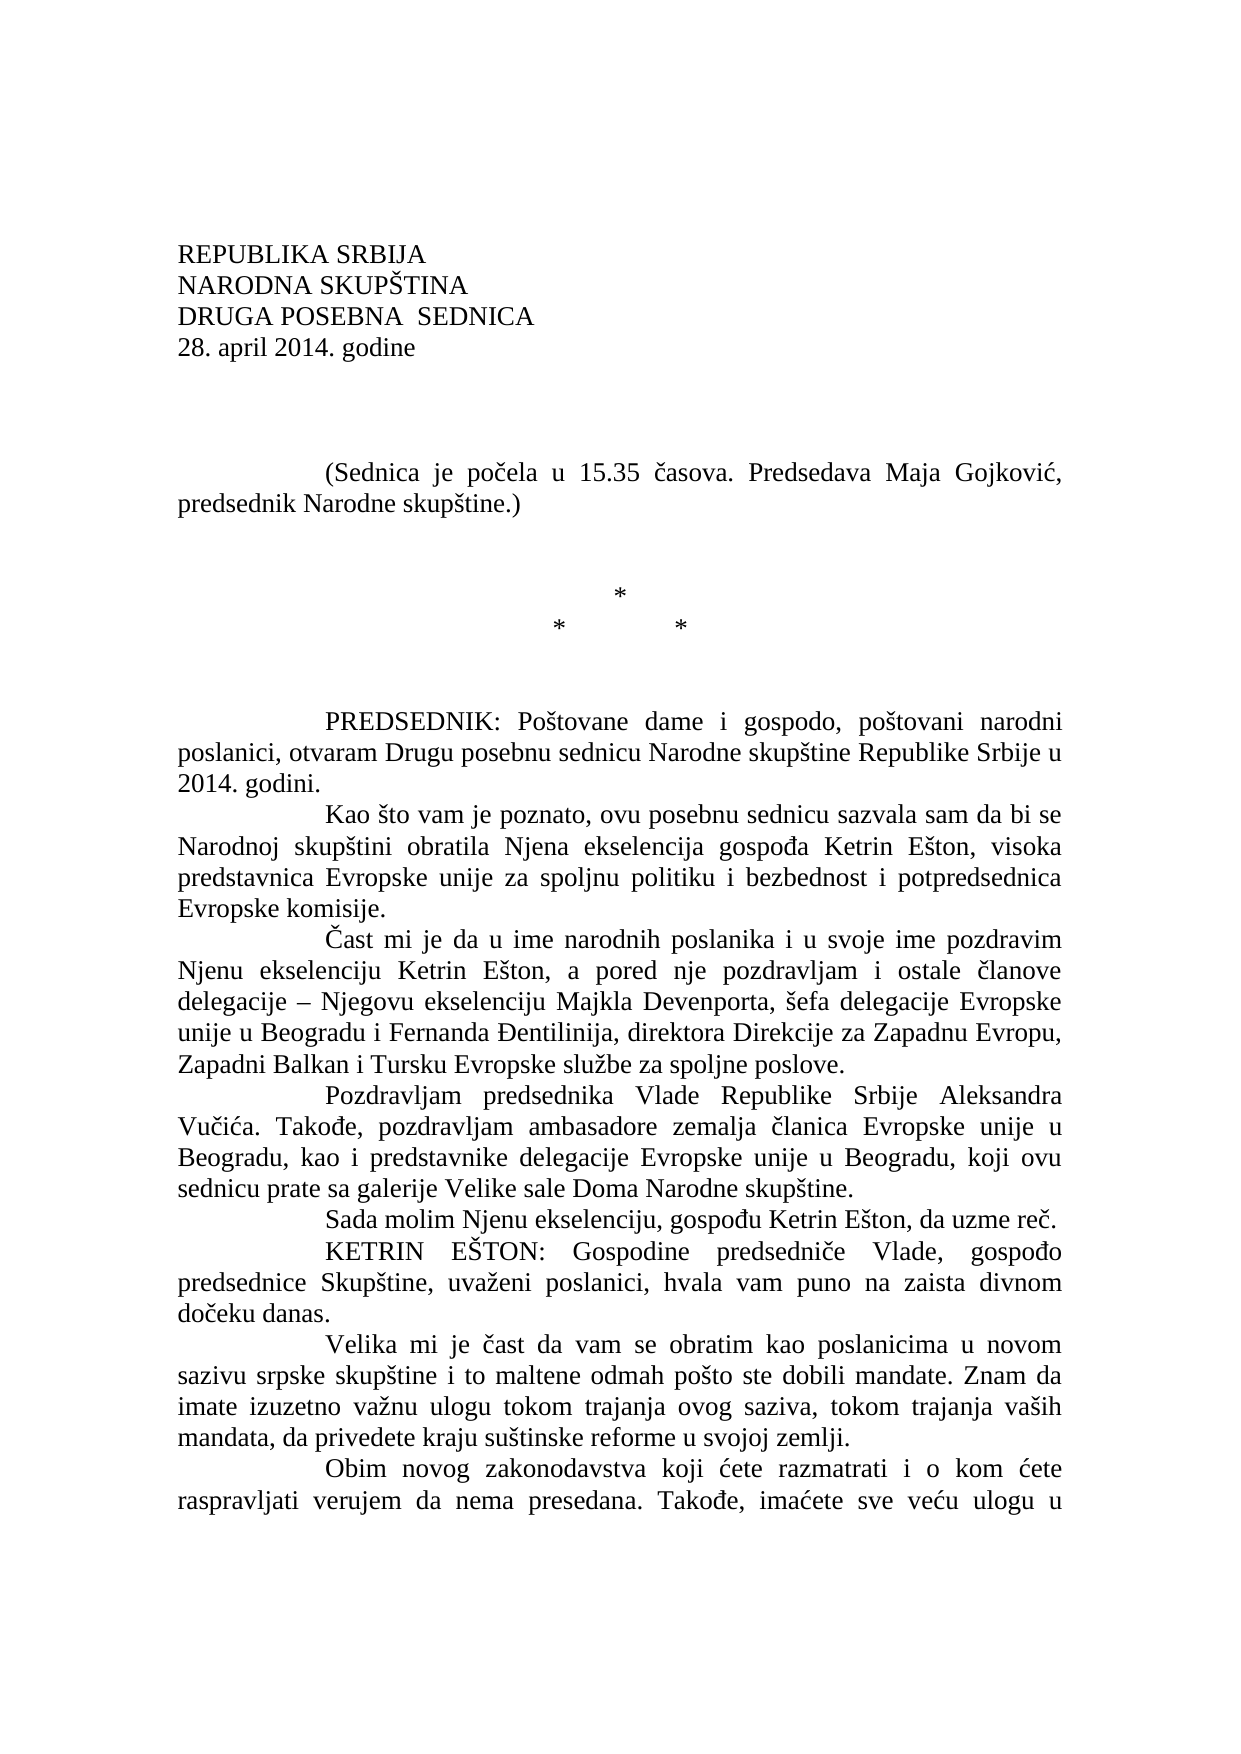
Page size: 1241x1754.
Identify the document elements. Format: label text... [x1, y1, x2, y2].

text Pozdravljam predsednika Vlade Republike Srbije Aleksandra Vučića. Takođe, pozdravljam ambasadore zemalja članica Evropske unije u Beogradu, kao i predstavnike delegacije Evropske unije u Beogradu, koji ovu sednicu prate sa galerije Velike sale Doma Narodne skupštine. [177, 1079, 1063, 1203]
text (Sednica je počela u 15.35 časova. Predsedava Maja Gojković, predsednik Narodne skupštine.) [177, 456, 1063, 518]
text 28. april 2014. godine [177, 331, 1063, 362]
text DRUGA POSEBNA SEDNICA [177, 300, 1063, 331]
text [177, 1453, 1063, 1515]
text * * [177, 612, 1063, 643]
text REPUBLIKA SRBIJA [177, 238, 1063, 269]
text Čast mi je da u ime narodnih poslanika i u svoje ime pozdravim Njenu ekselenciju Ketrin Ešton, a pored nje pozdravljam i ostale članove delegacije – Njegovu ekselenciju Majkla Devenporta, šefa delegacije Evropske unije u Beogradu i Fernanda Đentilinija, direktora Direkcije za Zapadnu Evropu, Zapadni Balkan i Tursku Evropske službe za spoljne poslove. [177, 923, 1063, 1079]
text PREDSEDNIK: Poštovane dame i gospodo, poštovani narodni poslanici, otvaram Drugu posebnu sednicu Narodne skupštine Republike Srbije u 2014. godini. [177, 705, 1063, 798]
text * [177, 581, 1063, 612]
text Velika mi je čast da vam se obratim kao poslanicima u novom sazivu srpske skupštine i to maltene odmah pošto ste dobili mandate. Znam da imate izuzetno važnu ulogu tokom trajanja ovog saziva, tokom trajanja vaših mandata, da privedete kraju suštinske reforme u svojoj zemlji. [177, 1328, 1063, 1453]
text Kao što vam je poznato, ovu posebnu sednicu sazvala sam da bi se Narodnoj skupštini obratila Njena ekselencija gospođa Ketrin Ešton, visoka predstavnica Evropske unije za spoljnu politiku i bezbednost i potpredsednica Evropske komisije. [177, 798, 1063, 923]
text Sada molim Njenu ekselenciju, gospođu Ketrin Ešton, da uzme reč. [177, 1203, 1063, 1234]
text KETRIN EŠTON: Gospodine predsedniče Vlade, gospođo predsednice Skupštine, uvaženi poslanici, hvala vam puno na zaista divnom dočeku danas. [177, 1234, 1063, 1328]
text NARODNA SKUPŠTINA [177, 269, 1063, 300]
